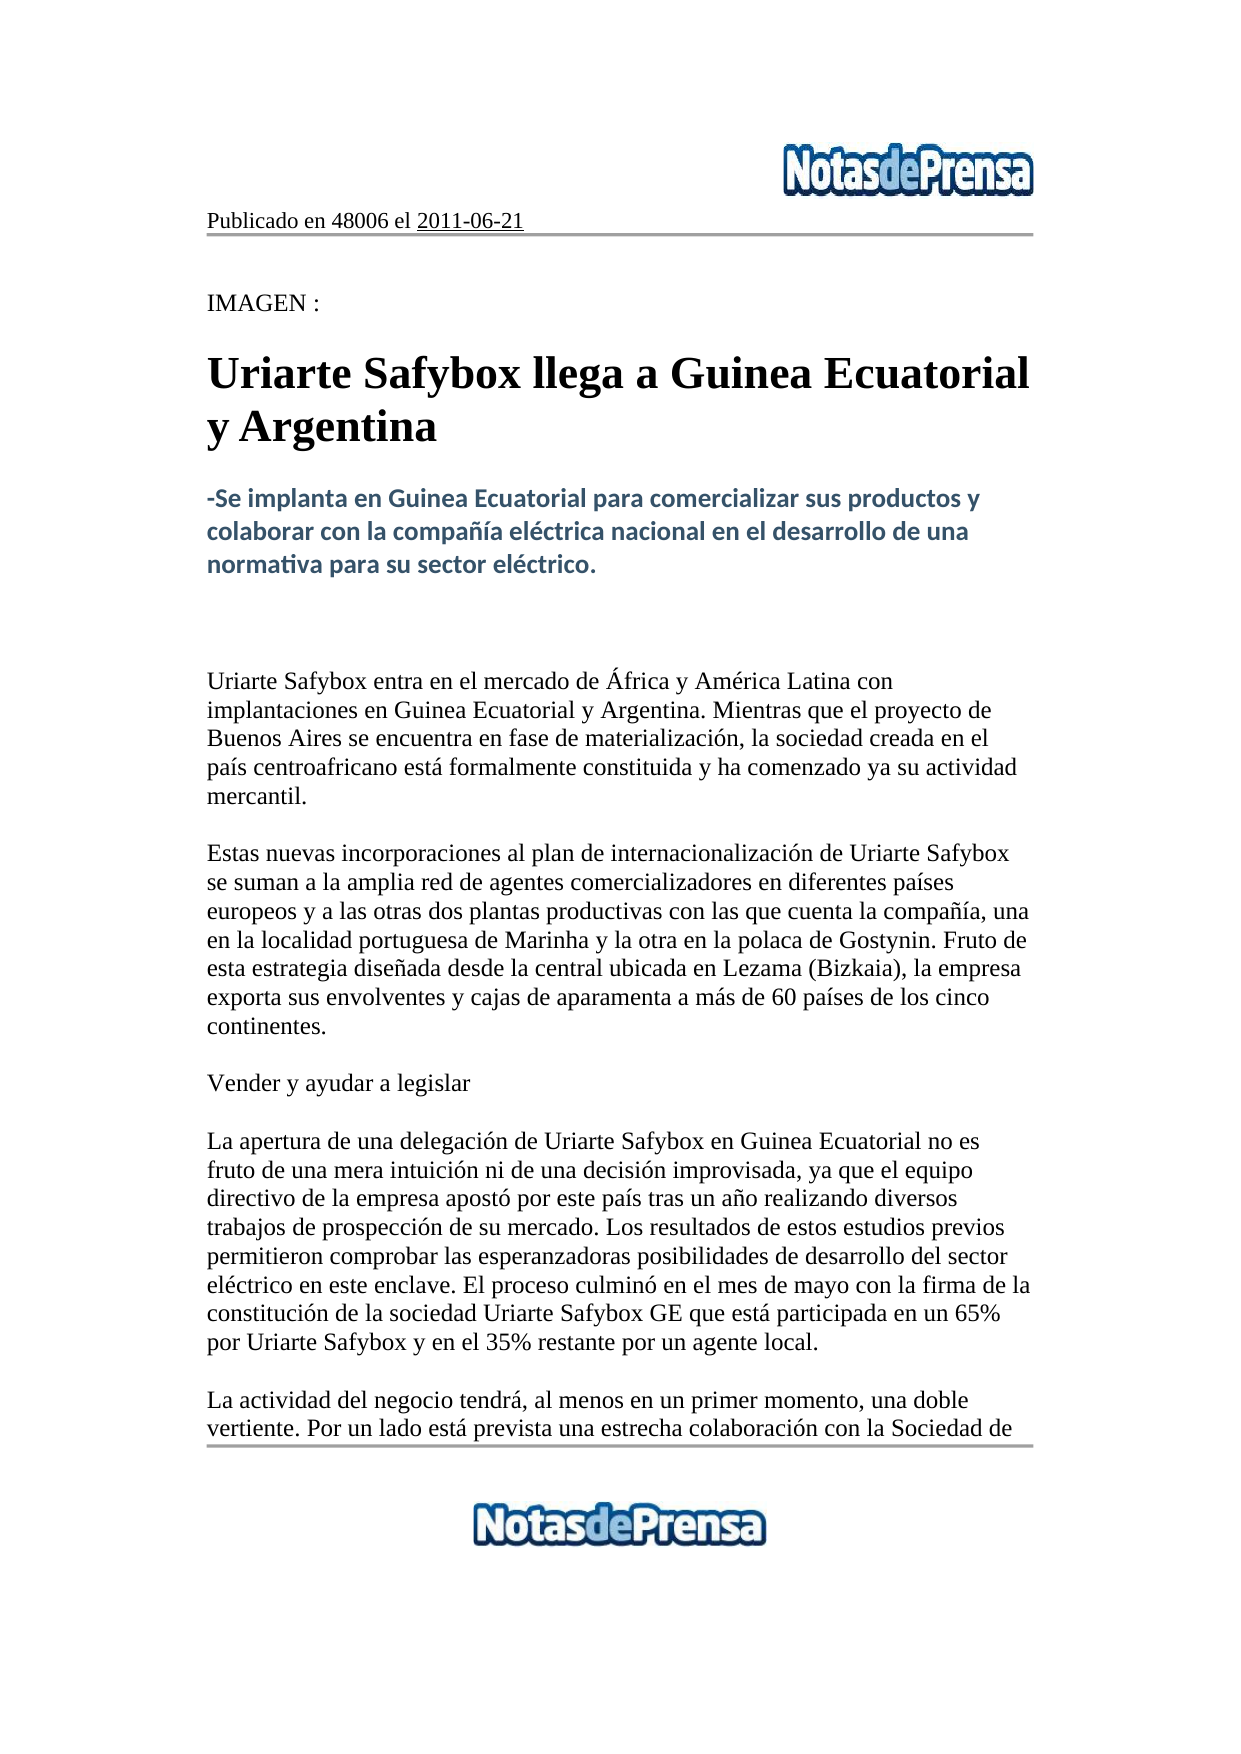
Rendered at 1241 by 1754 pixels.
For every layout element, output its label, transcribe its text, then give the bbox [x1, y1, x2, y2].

picture [783, 142, 1034, 199]
picture [473, 1501, 767, 1548]
subtitle Uriarte Safybox llega a Guinea Ecuatorial y Argentina [207, 346, 1033, 452]
text IMAGEN : [207, 288, 1033, 317]
subtitle -Se implanta en Guinea Ecuatorial para comercializar sus productos y colaborar con la compañía eléctrica nacional en el desarrollo de una normativa para su sector eléctrico. [207, 481, 1033, 580]
